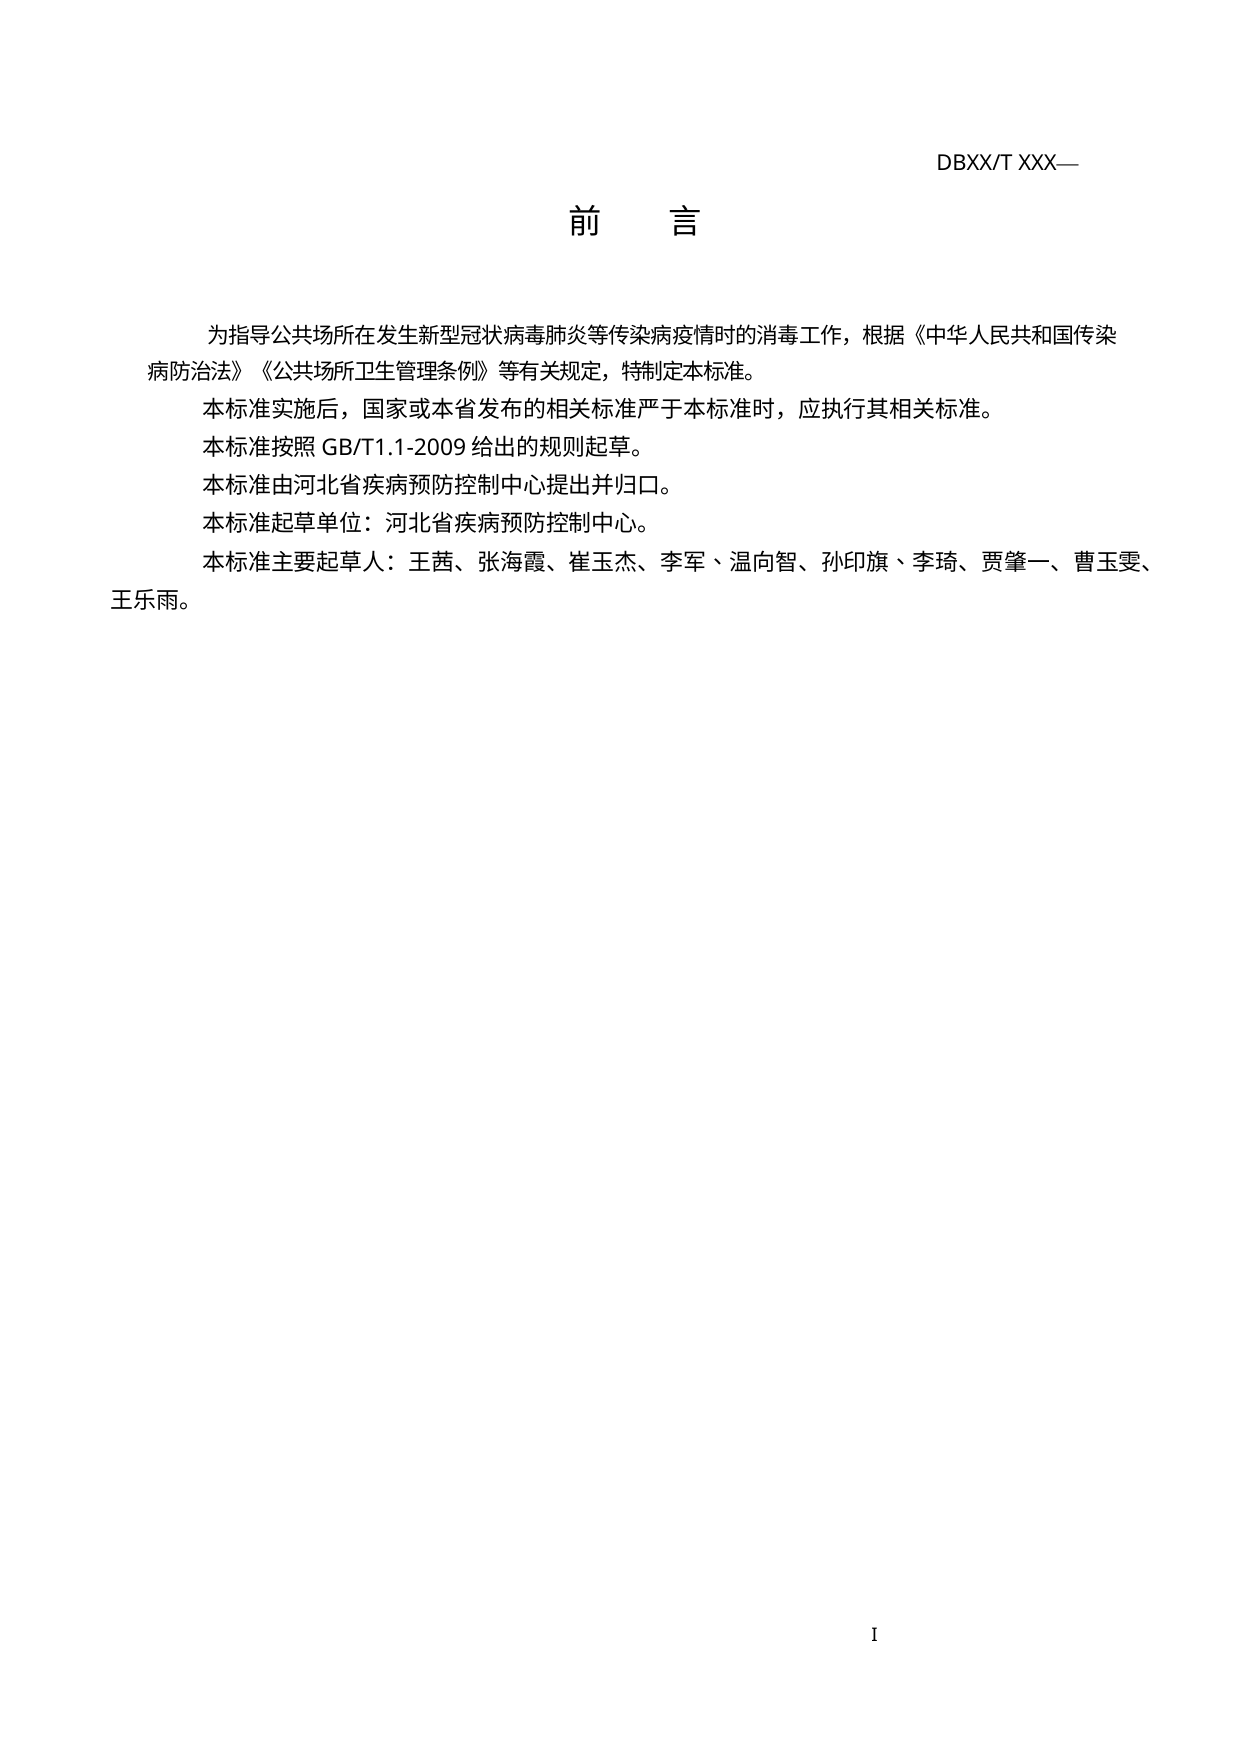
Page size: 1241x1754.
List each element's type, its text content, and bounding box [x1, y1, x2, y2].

text 为指导公共场所在发生新型冠状病毒肺炎等传染病疫情时的消毒工作，根据《中华人民共和国传染病防治法》《公共场所卫生管理条例》等有关规定，特制定本标准。 [148, 318, 1123, 386]
text 本标准实施后，国家或本省发布的相关标准严于本标准时，应执行其相关标准。 [110, 391, 1171, 424]
text 本标准主要起草人：王茜、张海霞、崔玉杰、李军、温向智、孙印旗、李琦、贾肇一、曹玉雯、王乐雨。 [110, 543, 1171, 615]
text 本标准起草单位：河北省疾病预防控制中心。 [110, 505, 1171, 538]
text 本标准按照GB/T1.1-2009给出的规则起草。 [110, 429, 1171, 462]
text 前 言 [110, 195, 1160, 243]
text 本标准由河北省疾病预防控制中心提出并归口。 [110, 467, 1171, 500]
